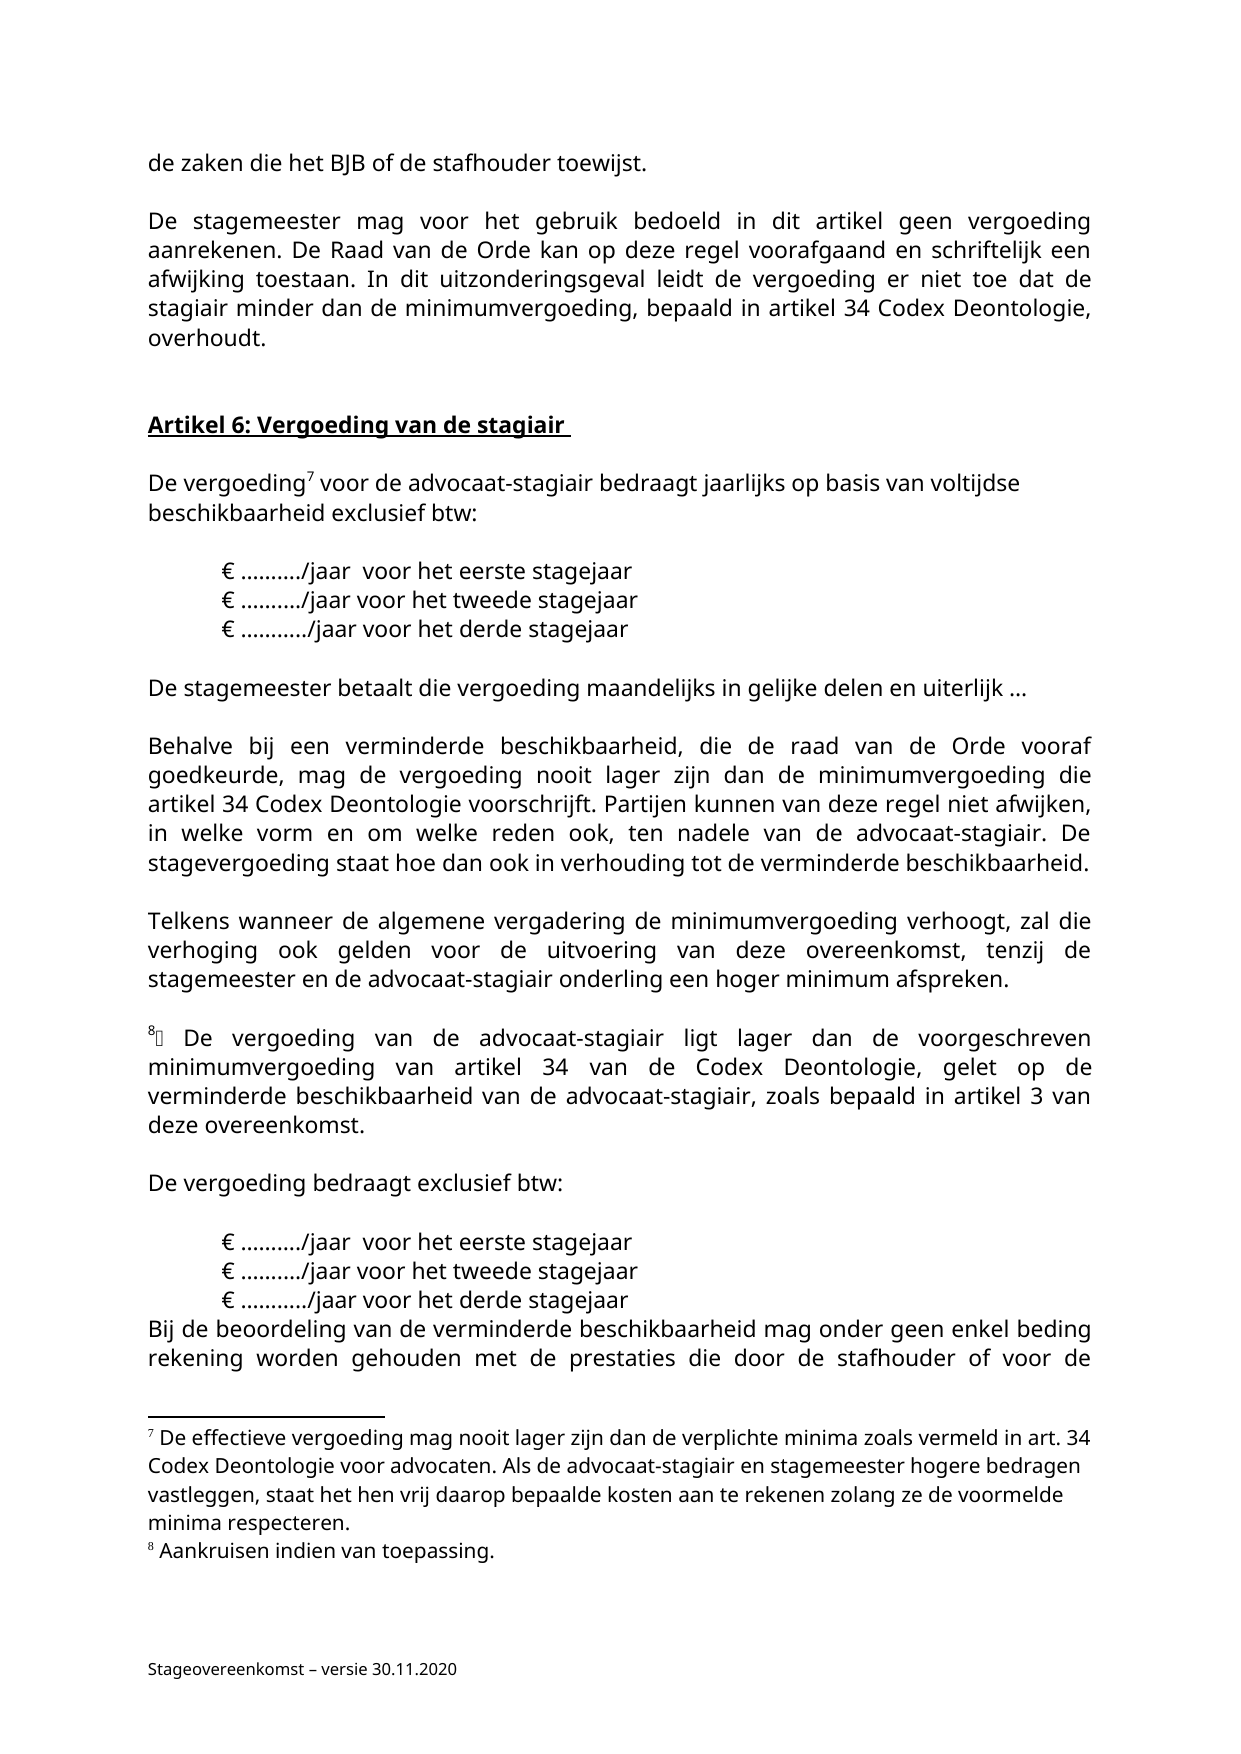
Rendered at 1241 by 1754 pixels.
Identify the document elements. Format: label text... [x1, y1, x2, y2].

text € ………../jaar voor het derde stagejaar [148, 1285, 1092, 1314]
text € ………./jaar voor het eerste stagejaar [148, 1227, 1092, 1256]
text De stagemeester betaalt die vergoeding maandelijks in gelijke delen en uiterlijk … [148, 673, 1092, 702]
text De vergoeding bedraagt exclusief btw: [148, 1168, 1092, 1198]
text € …….…/jaar voor het tweede stagejaar [148, 1256, 1092, 1285]
text Behalve bij een verminderde beschikbaarheid, die de raad van de Orde vooraf goedkeurde, mag de vergoeding nooit lager zijn dan de minimumvergoeding die artikel 34 Codex Deontologie voorschrijft. Partijen kunnen van deze regel niet afwijken, in welke vorm en om welke reden ook, ten nadele van de advocaat-stagiair. De stagevergoeding staat hoe dan ook in verhouding tot de verminderde beschikbaarheid. [148, 731, 1092, 877]
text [148, 148, 1092, 177]
text € …….…/jaar voor het tweede stagejaar [148, 585, 1092, 614]
text De vergoeding van de advocaat-stagiair ligt lager dan de voorgeschreven minimumvergoeding van artikel 34 van de Codex Deontologie, gelet op de verminderde beschikbaarheid van de advocaat-stagiair, zoals bepaald in artikel 3 van deze overeenkomst. [148, 1023, 1092, 1139]
text Telkens wanneer de algemene vergadering de minimumvergoeding verhoogt, zal die verhoging ook gelden voor de uitvoering van deze overeenkomst, tenzij de stagemeester en de advocaat-stagiair onderling een hoger minimum afspreken. [148, 906, 1092, 993]
text Artikel 6: Vergoeding van de stagiair [148, 410, 1092, 439]
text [148, 1314, 1092, 1373]
text De stagemeester mag voor het gebruik bedoeld in dit artikel geen vergoeding aanrekenen. De Raad van de Orde kan op deze regel voorafgaand en schriftelijk een afwijking toestaan. In dit uitzonderingsgeval leidt de vergoeding er niet toe dat de stagiair minder dan de minimumvergoeding, bepaald in artikel 34 Codex Deontologie, overhoudt. [148, 206, 1092, 352]
text € ………./jaar voor het eerste stagejaar [148, 556, 1092, 585]
text € ………../jaar voor het derde stagejaar [148, 614, 1092, 643]
text De vergoeding voor de advocaat-stagiair bedraagt jaarlijks op basis van voltijdse beschikbaarheid exclusief btw: [148, 468, 1092, 527]
